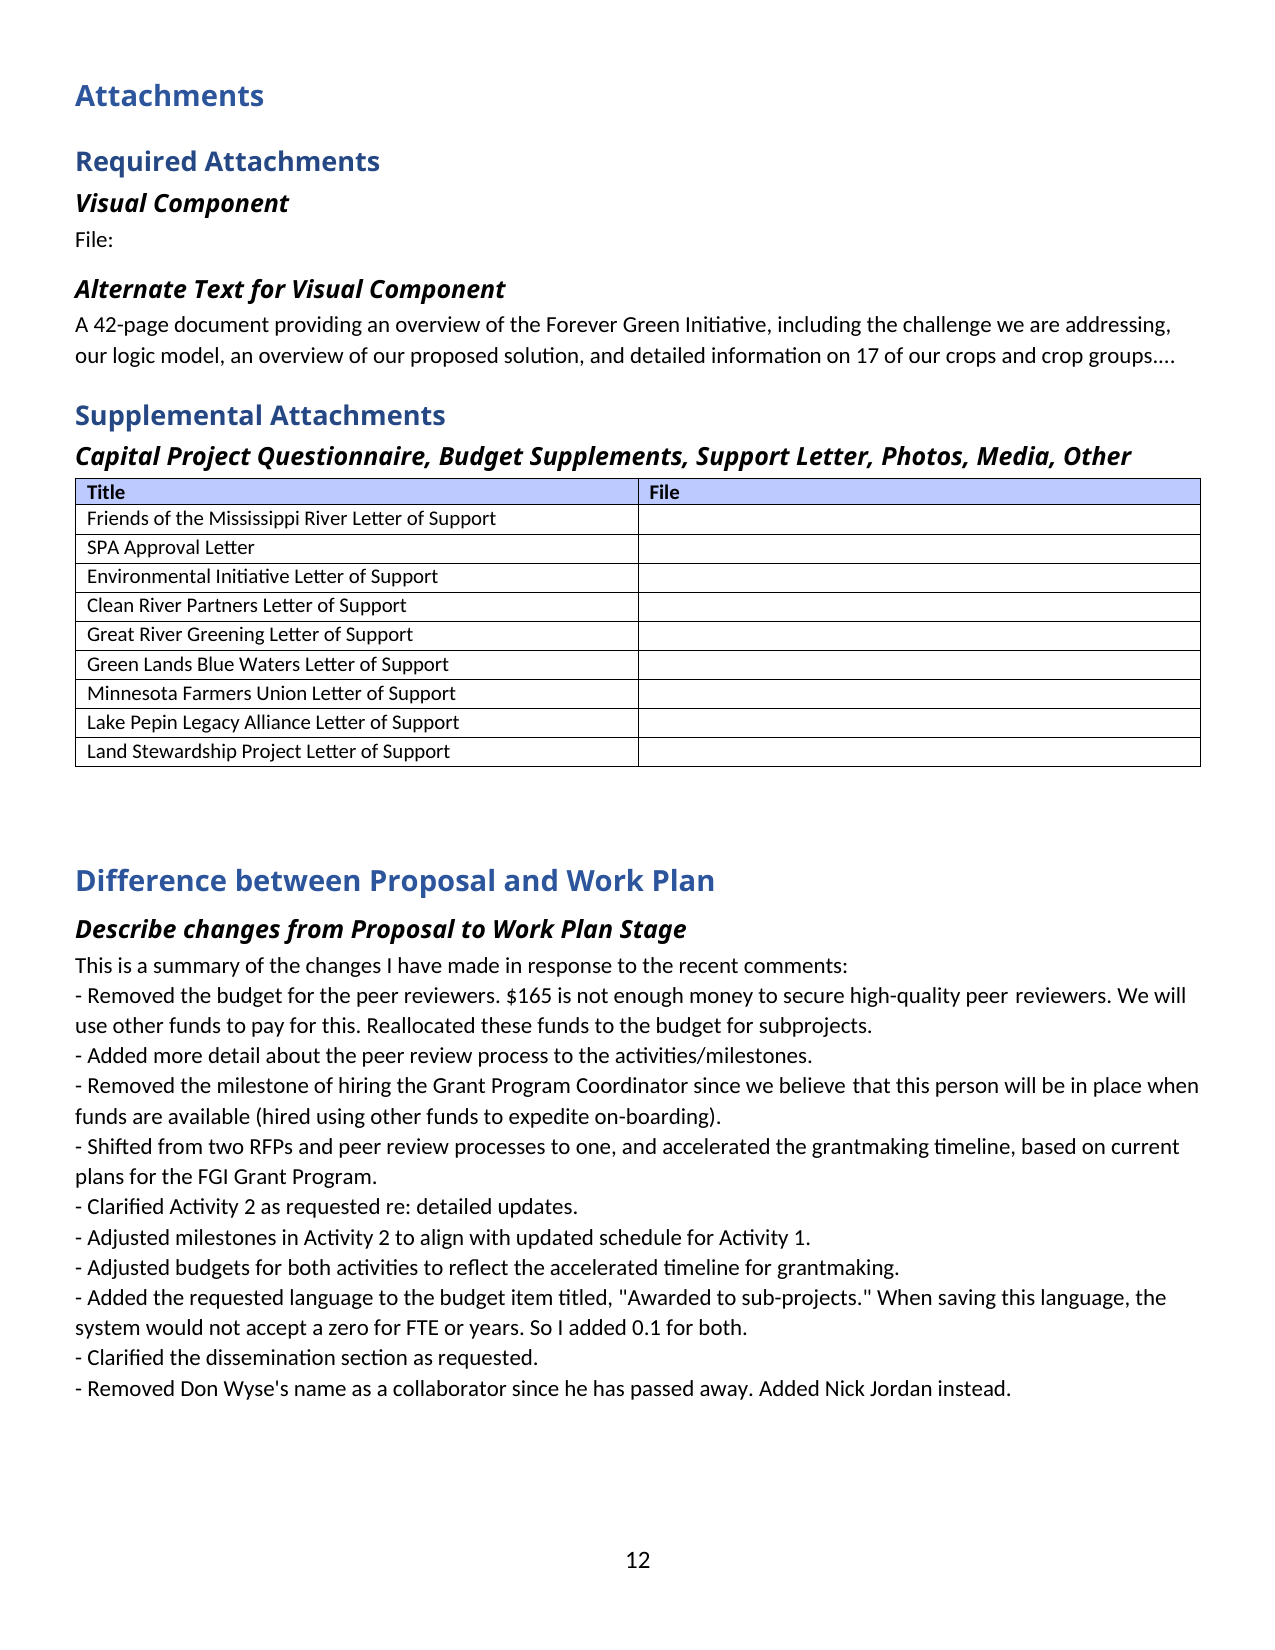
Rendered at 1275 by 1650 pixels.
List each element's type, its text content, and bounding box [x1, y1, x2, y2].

subtitle Visual Component [75, 186, 1200, 220]
subtitle Attachments [75, 75, 1200, 115]
subtitle Alternate Text for Visual Component [75, 272, 1200, 306]
table_cell [639, 593, 1200, 621]
table_cell [639, 535, 1200, 562]
table_cell Green Lands Blue Waters Letter of Support [76, 651, 638, 679]
table_cell [639, 651, 1200, 679]
table_cell SPA Approval Letter [76, 535, 638, 562]
table_header File [639, 479, 1200, 504]
subtitle Capital Project Questionnaire, Budget Supplements, Support Letter, Photos, Media, Other [75, 439, 1200, 473]
table_cell [639, 680, 1200, 708]
table_cell [639, 709, 1200, 737]
text A 42-page document providing an overview of the Forever Green Initiative, including the challenge we are addressing, our logic model, an overview of our proposed solution, and detailed information on 17 of our crops and crop groups.... [75, 311, 1200, 369]
table_cell [639, 622, 1200, 650]
table_cell Lake Pepin Legacy Alliance Letter of Support [76, 709, 638, 737]
subtitle Difference between Proposal and Work Plan [75, 861, 1200, 900]
table_cell Minnesota Farmers Union Letter of Support [76, 680, 638, 708]
table_cell [639, 564, 1200, 592]
table_cell [639, 505, 1200, 533]
table_cell Friends of the Mississippi River Letter of Support [76, 505, 638, 533]
subtitle Required Attachments [75, 143, 1200, 180]
table_cell Land Stewardship Project Letter of Support [76, 738, 638, 766]
table_cell Great River Greening Letter of Support [76, 622, 638, 650]
table_cell Environmental Initiative Letter of Support [76, 564, 638, 592]
table_cell Clean River Partners Letter of Support [76, 593, 638, 621]
table_header Title [76, 479, 638, 504]
text File: [75, 225, 1200, 253]
text This is a summary of the changes I have made in response to the recent comments: - Removed the budget for the peer reviewers. $165 is not enough money to secure high-quality peer reviewers. We will use other funds to pay for this. Reallocated these funds to the budget for subprojects. - Added more detail about the peer review process to the activities/milestones. - Removed the milestone of hiring the Grant Program Coordinator since we believe that this person will be in place when funds are available (hired using other funds to expedite on-boarding). - Shifted from two RFPs and peer review processes to one, and accelerated the grantmaking timeline, based on current plans for the FGI Grant Program. - Clarified Activity 2 as requested re: detailed updates. - Adjusted milestones in Activity 2 to align with updated schedule for Activity 1. - Adjusted budgets for both activities to reflect the accelerated timeline for grantmaking. - Added the requested language to the budget item titled, "Awarded to sub-projects." When saving this language, the system would not accept a zero for FTE or years. So I added 0.1 for both. - Clarified the dissemination section as requested. - Removed Don Wyse's name as a collaborator since he has passed away. Added Nick Jordan instead. [75, 951, 1200, 1402]
table_cell [639, 738, 1200, 766]
subtitle Supplemental Attachments [75, 396, 1200, 433]
subtitle Describe changes from Proposal to Work Plan Stage [75, 912, 1200, 946]
